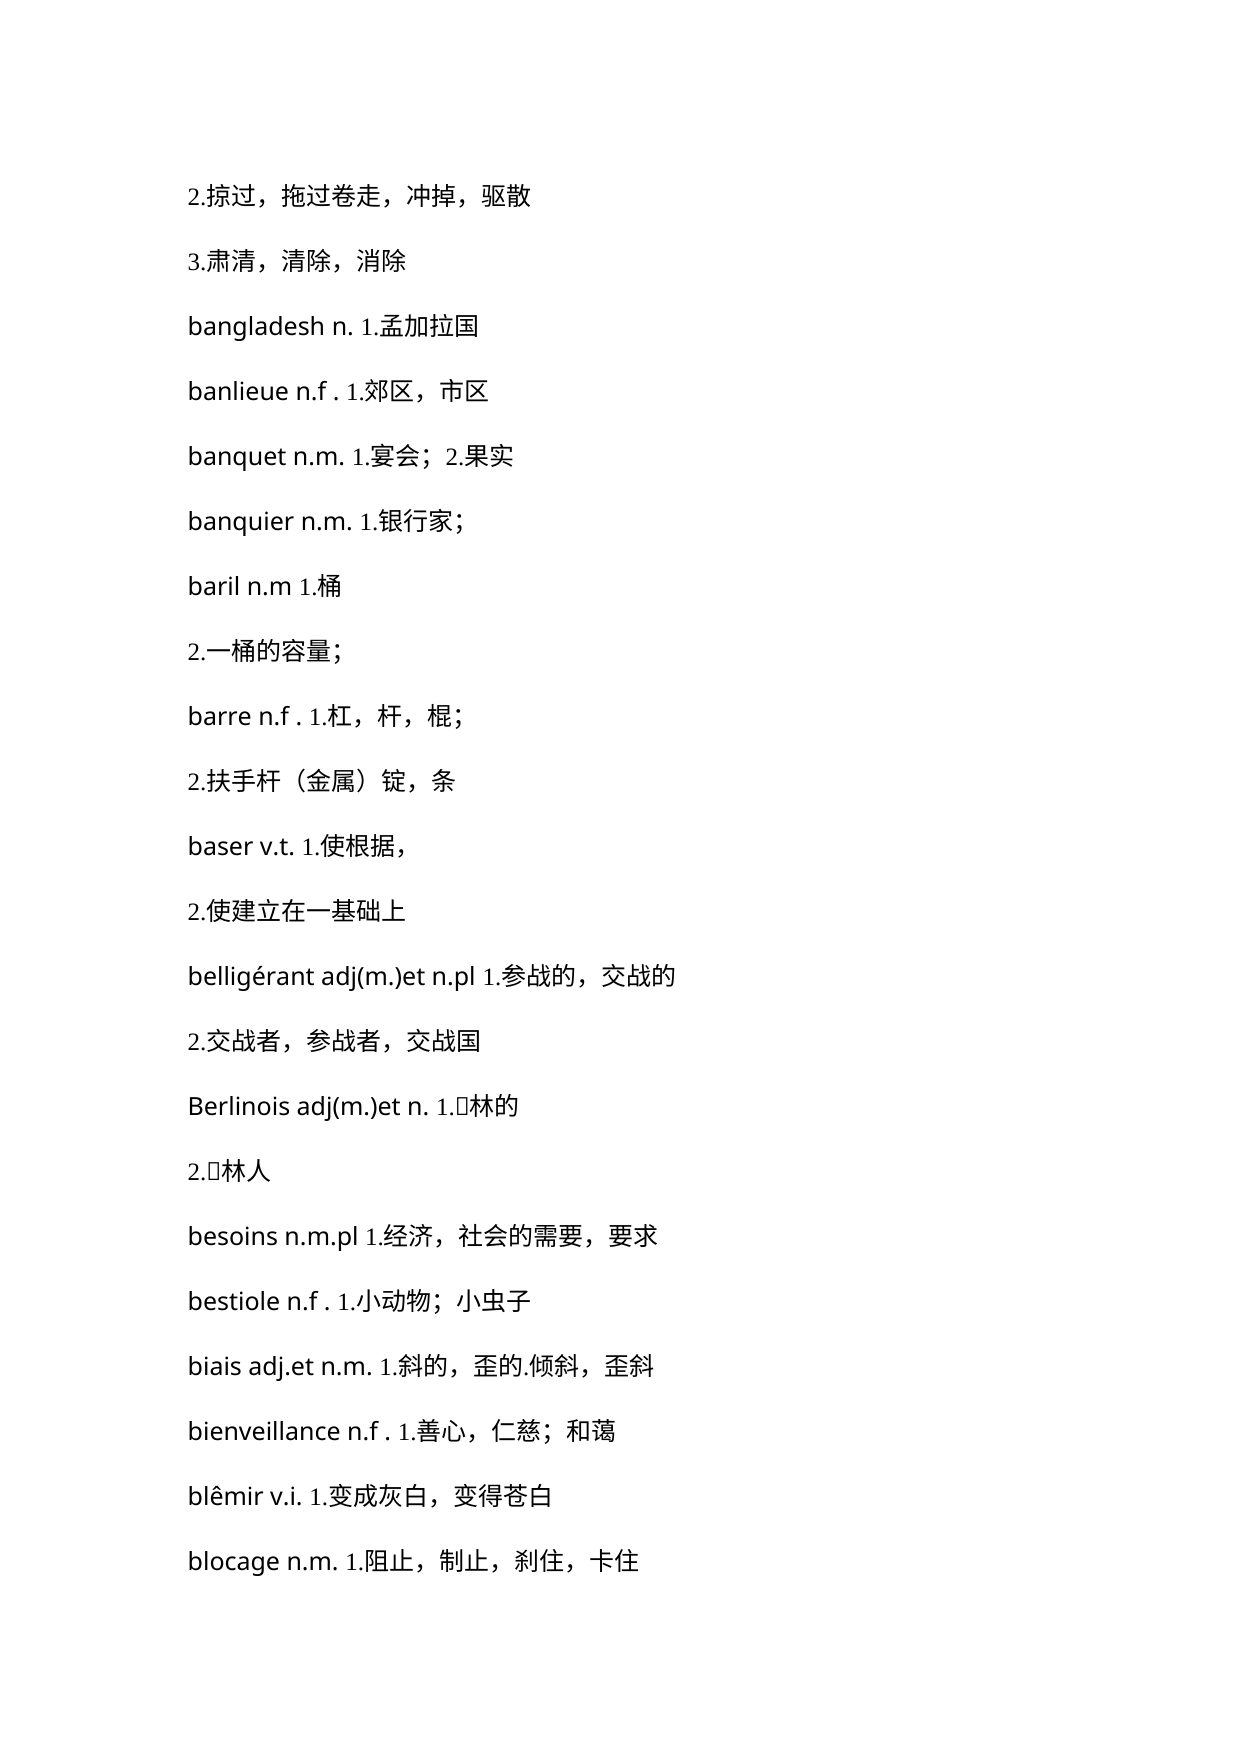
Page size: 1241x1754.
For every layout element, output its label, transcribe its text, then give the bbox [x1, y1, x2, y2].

text baser v.t. 1.使根据， [187, 812, 1053, 877]
text banquier n.m. 1.银行家； [187, 487, 1053, 552]
text Berlinois adj(m.)et n. 1.􁷿林的 [187, 1072, 1053, 1137]
text banquet n.m. 1.宴会；2.果实 [187, 422, 1053, 487]
text 2.使建立在一基础上 [187, 877, 1053, 942]
text 2.一桶的容量； [187, 617, 1053, 682]
text bestiole n.f . 1.小动物；小虫子 [187, 1267, 1053, 1332]
text biais adj.et n.m. 1.斜的，歪的.倾斜，歪斜 [187, 1332, 1053, 1397]
text blocage n.m. 1.阻止，制止，刹住，卡住 [187, 1527, 1053, 1592]
text besoins n.m.pl 1.经济，社会的需要，要求 [187, 1202, 1053, 1267]
text 2.交战者，参战者，交战国 [187, 1007, 1053, 1072]
text banlieue n.f . 1.郊区，市区 [187, 357, 1053, 422]
text 2.掠过，拖过卷走，冲掉，驱散 [187, 162, 1053, 227]
text 2.􁷿林人 [187, 1137, 1053, 1202]
text bangladesh n. 1.孟加拉国 [187, 292, 1053, 357]
text barre n.f . 1.杠，杆，棍； [187, 682, 1053, 747]
text baril n.m 1.桶 [187, 552, 1053, 617]
text blêmir v.i. 1.变成灰白，变得苍白 [187, 1462, 1053, 1527]
text bienveillance n.f . 1.善心，仁慈；和蔼 [187, 1397, 1053, 1462]
text 3.肃清，清除，消除 [187, 227, 1053, 292]
text belligérant adj(m.)et n.pl 1.参战的，交战的 [187, 942, 1053, 1007]
text 2.扶手杆（金属）锭，条 [187, 747, 1053, 812]
